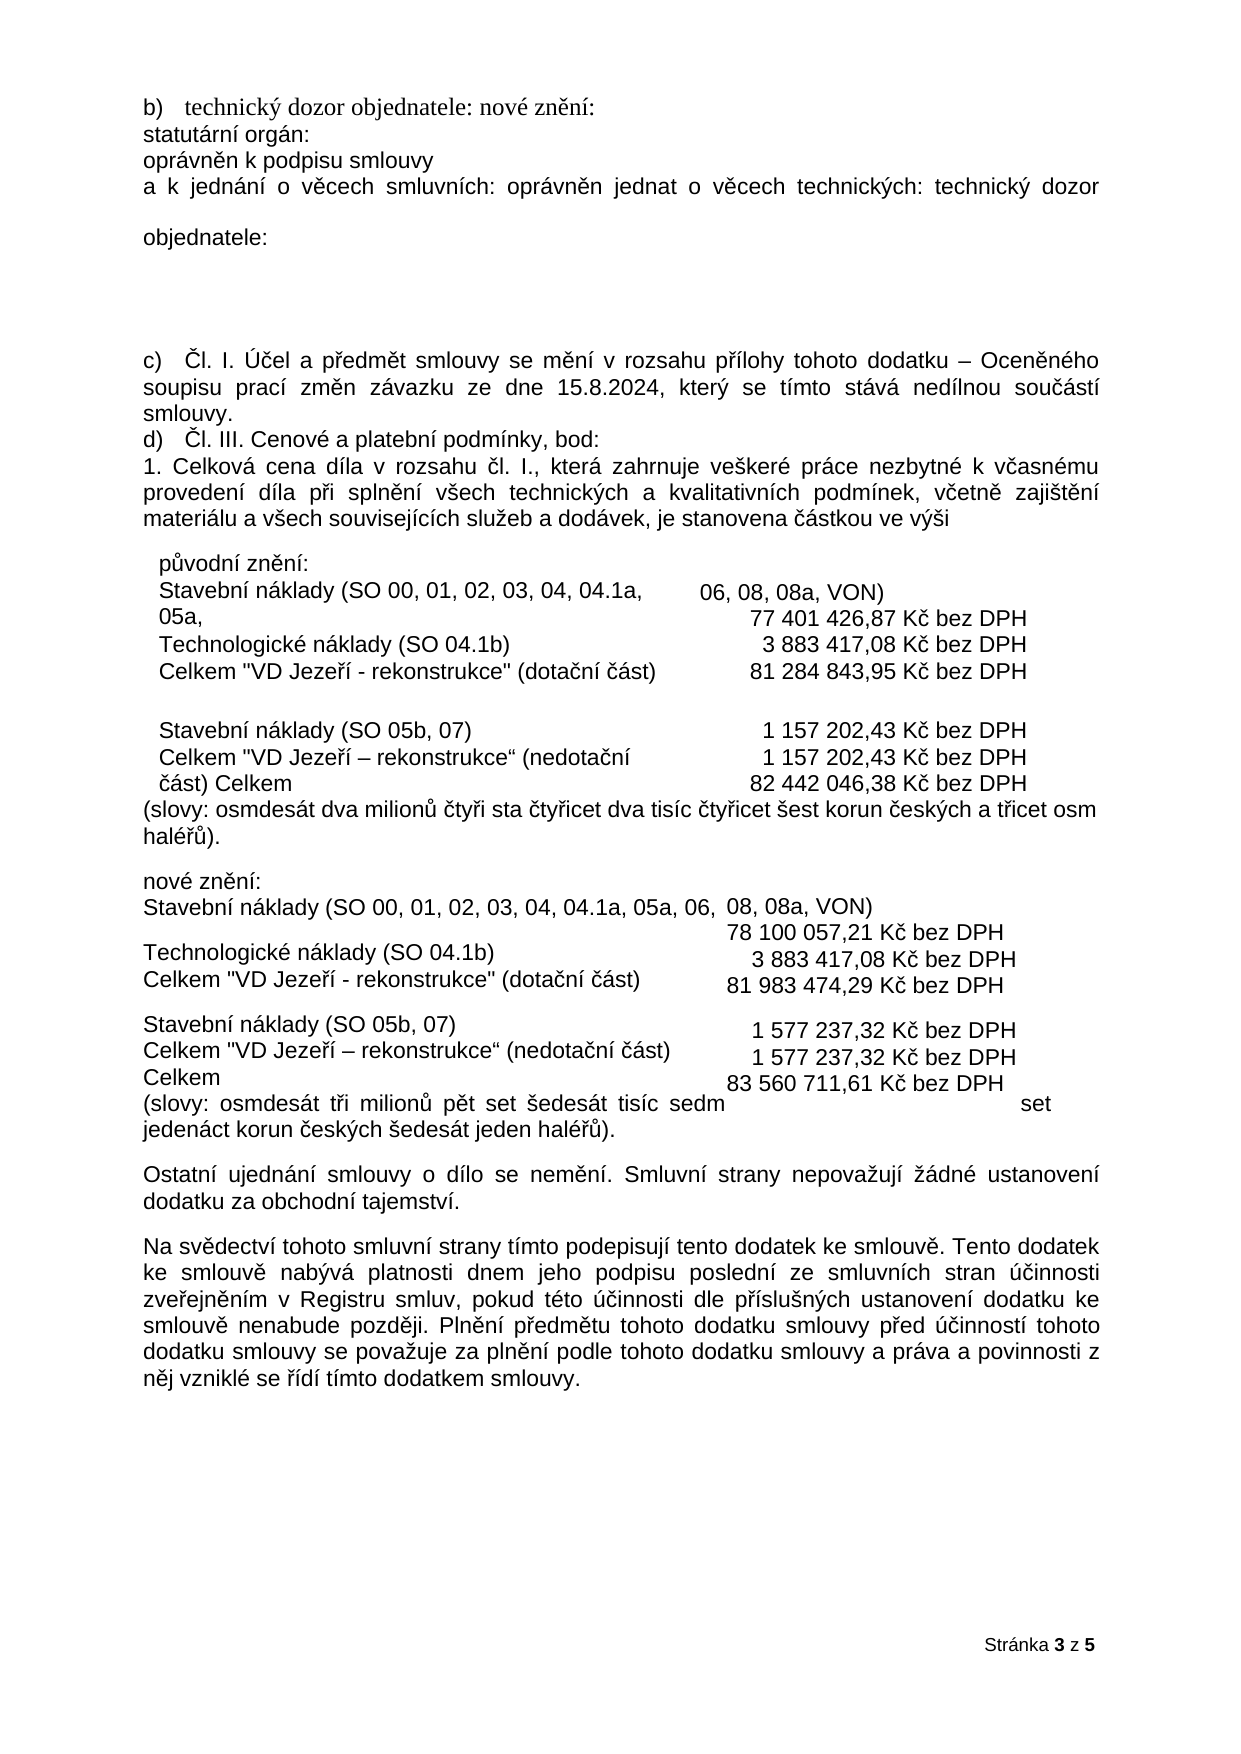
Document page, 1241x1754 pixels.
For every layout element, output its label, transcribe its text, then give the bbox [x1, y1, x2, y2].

text nové znění: [143, 868, 1101, 894]
text Technologické náklady (SO 04.1b) [143, 939, 1101, 966]
text Celkem [143, 1063, 1101, 1090]
text Ostatní ujednání smlouvy o dílo se nemění. Smluvní strany nepovažují žádné ustanovení dodatku za obchodní tajemství. [143, 1161, 1101, 1214]
table_header 06, 08, 08a, VON) 77 401 426,87 Kč bez DPH [688, 550, 1096, 631]
list Čl. III. Cenové a platební podmínky, bod: [143, 426, 1101, 453]
text a k jednání o věcech smluvních: oprávněn jednat o věcech technických: technický dozor objednatele: [143, 173, 1101, 250]
table_header původní znění: Stavební náklady (SO 00, 01, 02, 03, 04, 04.1a, 05a, [147, 550, 688, 631]
text Stavební náklady (SO 00, 01, 02, 03, 04, 04.1a, 05a, 06, [143, 894, 1101, 921]
list Čl. I. Účel a předmět smlouvy se mění v rozsahu přílohy tohoto dodatku – Oceněného soupisu prací změn závazku ze dne 15.8.2024, který se tímto stává nedílnou součástí smlouvy. [143, 347, 1101, 426]
text Stavební náklady (SO 05b, 07) [143, 1011, 1101, 1037]
text Celkem "VD Jezeří - rekonstrukce" (dotační část) [143, 966, 1101, 992]
text Na svědectví tohoto smluvní strany tímto podepisují tento dodatek ke smlouvě. Tento dodatek ke smlouvě nabývá platnosti dnem jeho podpisu poslední ze smluvních stran účinnosti zveřejněním v Registru smluv, pokud této účinnosti dle příslušných ustanovení dodatku ke smlouvě nenabude později. Plnění předmětu tohoto dodatku smlouvy před účinností tohoto dodatku smlouvy se považuje za plnění podle tohoto dodatku smlouvy a práva a povinnosti z něj vzniklé se řídí tímto dodatkem smlouvy. [143, 1233, 1101, 1391]
text statutární orgán: [143, 121, 1101, 147]
text Celkem "VD Jezeří – rekonstrukce“ (nedotační část) [143, 1037, 1101, 1063]
table_cell Technologické náklady (SO 04.1b) Celkem "VD Jezeří - rekonstrukce" (dotační část) [147, 631, 688, 696]
table_cell 3 883 417,08 Kč bez DPH 81 284 843,95 Kč bez DPH [688, 631, 1096, 696]
list oprávnění zástupci objednatele: původní znění: statutární orgán: oprávněn k podpisu smlouvy a k jednání o věcech smluvních: oprávněn jednat o věcech technických:technický dozor objednatele: nové znění: [143, 92, 1101, 121]
text (slovy: osmdesát tři milionů pět set šedesát tisíc sedm set jedenáct korun českých šedesát jeden haléřů). [143, 1090, 1101, 1143]
table_cell Stavební náklady (SO 05b, 07) Celkem "VD Jezeří – rekonstrukce“ (nedotační část) Celkem [147, 696, 688, 796]
text (slovy: osmdesát dva milionů čtyři sta čtyřicet dva tisíc čtyřicet šest korun českých a třicet osm haléřů). [143, 796, 1101, 849]
table_cell 1 157 202,43 Kč bez DPH 1 157 202,43 Kč bez DPH 82 442 046,38 Kč bez DPH [688, 696, 1096, 796]
text 1. Celková cena díla v rozsahu čl. I., která zahrnuje veškeré práce nezbytné k včasnému provedení díla při splnění všech technických a kvalitativních podmínek, včetně zajištění materiálu a všech souvisejících služeb a dodávek, je stanovena částkou ve výši [143, 453, 1101, 532]
text oprávněn k podpisu smlouvy [143, 147, 1101, 173]
